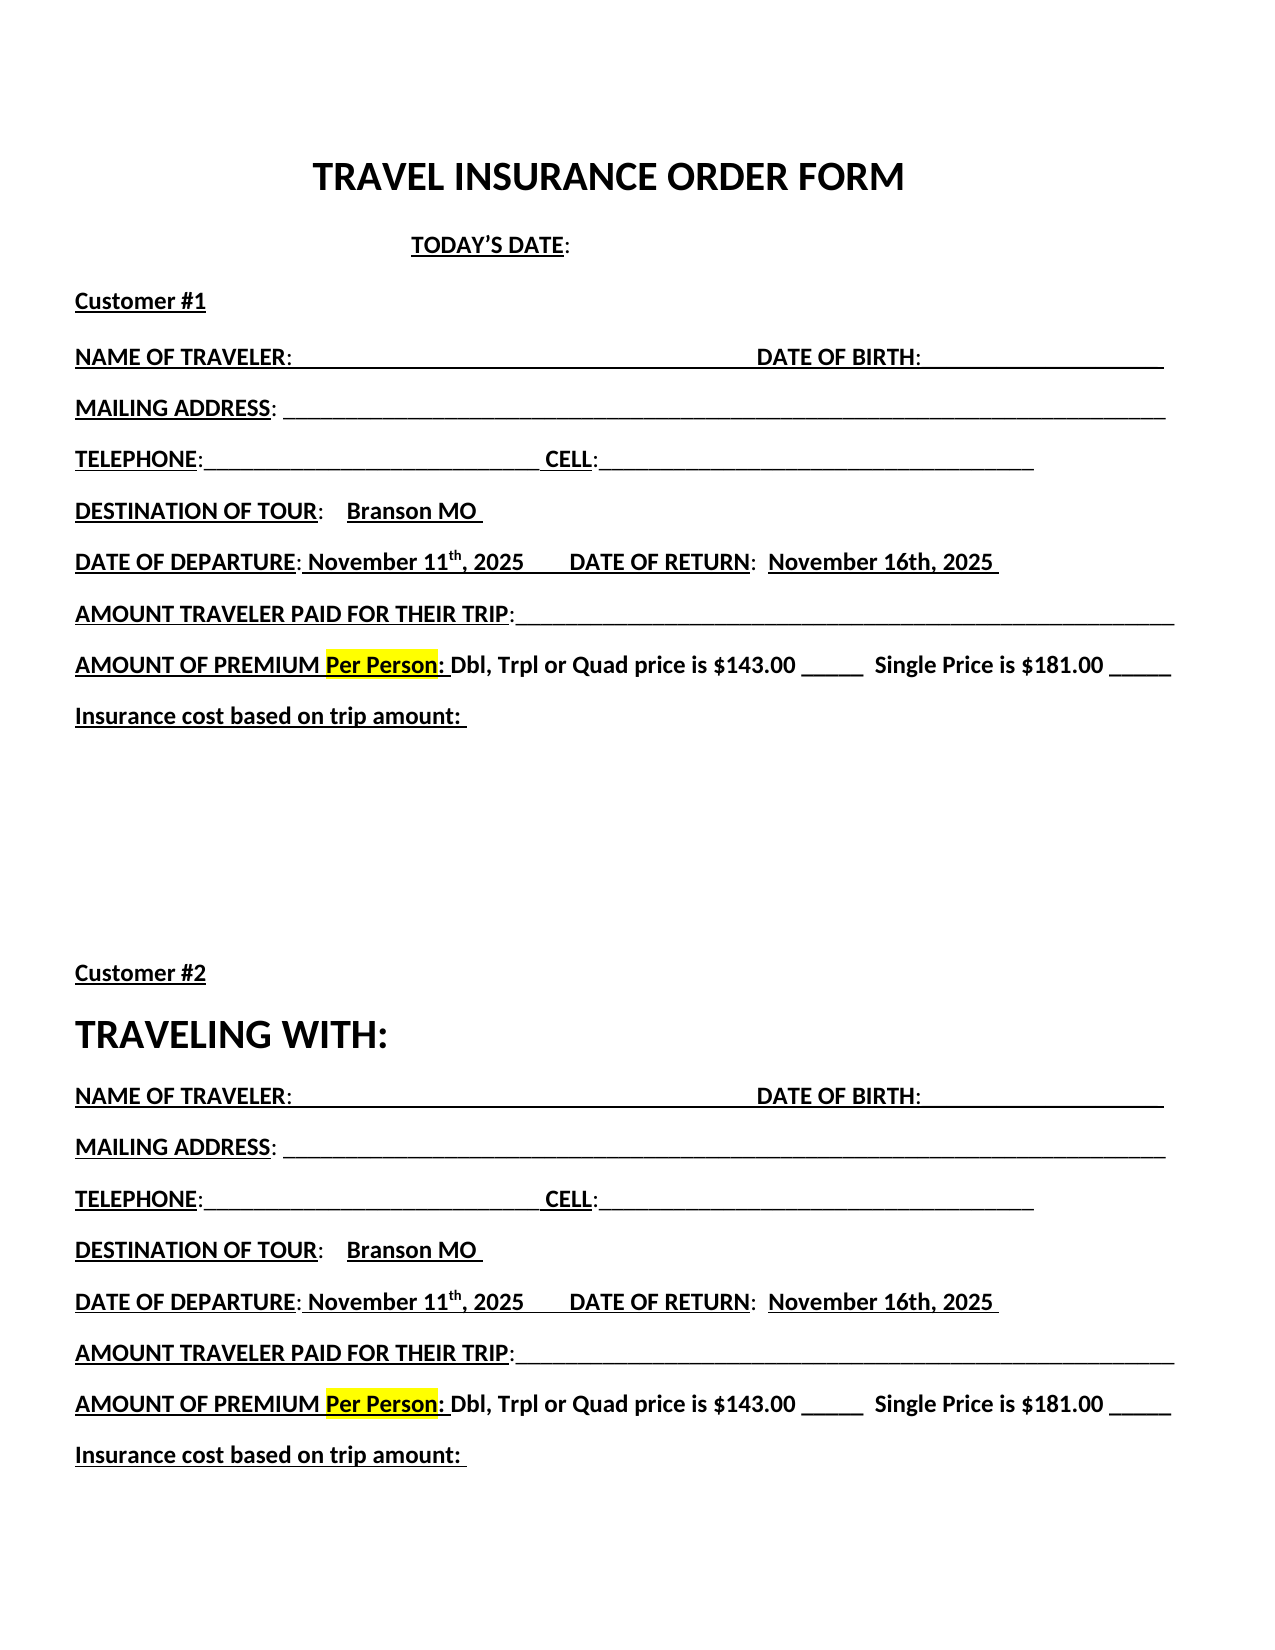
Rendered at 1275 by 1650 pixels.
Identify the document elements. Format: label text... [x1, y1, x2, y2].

text TELEPHONE:___________________________ CELL:___________________________________ [75, 1183, 1200, 1213]
text AMOUNT OF PREMIUM Per Person: Dbl, Trpl or Quad price is $143.00 _____ Single Price is $181.00 _____ [75, 649, 326, 675]
text AMOUNT TRAVELER PAID FOR THEIR TRIP:_____________________________________________________ [75, 598, 1200, 628]
text Insurance cost based on trip amount: [75, 700, 1200, 731]
text AMOUNT TRAVELER PAID FOR THEIR TRIP:_____________________________________________________ [75, 1337, 1200, 1367]
text DESTINATION OF TOUR: Branson MO [75, 1234, 1200, 1265]
text MAILING ADDRESS: _______________________________________________________________________ [75, 392, 1200, 423]
text Customer #2 [75, 957, 1200, 988]
text Insurance cost based on trip amount: [75, 1440, 1200, 1470]
text TRAVEL INSURANCE ORDER FORM [75, 150, 1200, 201]
text AMOUNT OF PREMIUM Per Person: Dbl, Trpl or Quad price is $143.00 _____ Single Price is $181.00 _____ [438, 1388, 1200, 1419]
text MAILING ADDRESS: _______________________________________________________________________ [75, 1132, 1200, 1162]
text NAME OF TRAVELER: DATE OF BIRTH:___________________ [75, 1080, 1200, 1111]
text AMOUNT OF PREMIUM Per Person: Dbl, Trpl or Quad price is $143.00 _____ Single Price is $181.00 _____ [75, 1388, 326, 1414]
text Customer #1 [75, 285, 1200, 316]
text DATE OF DEPARTURE: November 11th, 2025 DATE OF RETURN: November 16th, 2025 [75, 1286, 1200, 1316]
text NAME OF TRAVELER: DATE OF BIRTH:___________________ [75, 341, 1200, 371]
text TELEPHONE:___________________________ CELL:___________________________________ [75, 444, 1200, 474]
text AMOUNT OF PREMIUM Per Person: Dbl, Trpl or Quad price is $143.00 _____ Single Price is $181.00 _____ [438, 649, 1200, 679]
text TRAVELING WITH: [75, 1008, 1200, 1059]
text DATE OF DEPARTURE: November 11th, 2025 DATE OF RETURN: November 16th, 2025 [75, 546, 1200, 577]
text DESTINATION OF TOUR: Branson MO [75, 495, 1200, 526]
text TODAY’S DATE: [75, 229, 1200, 260]
